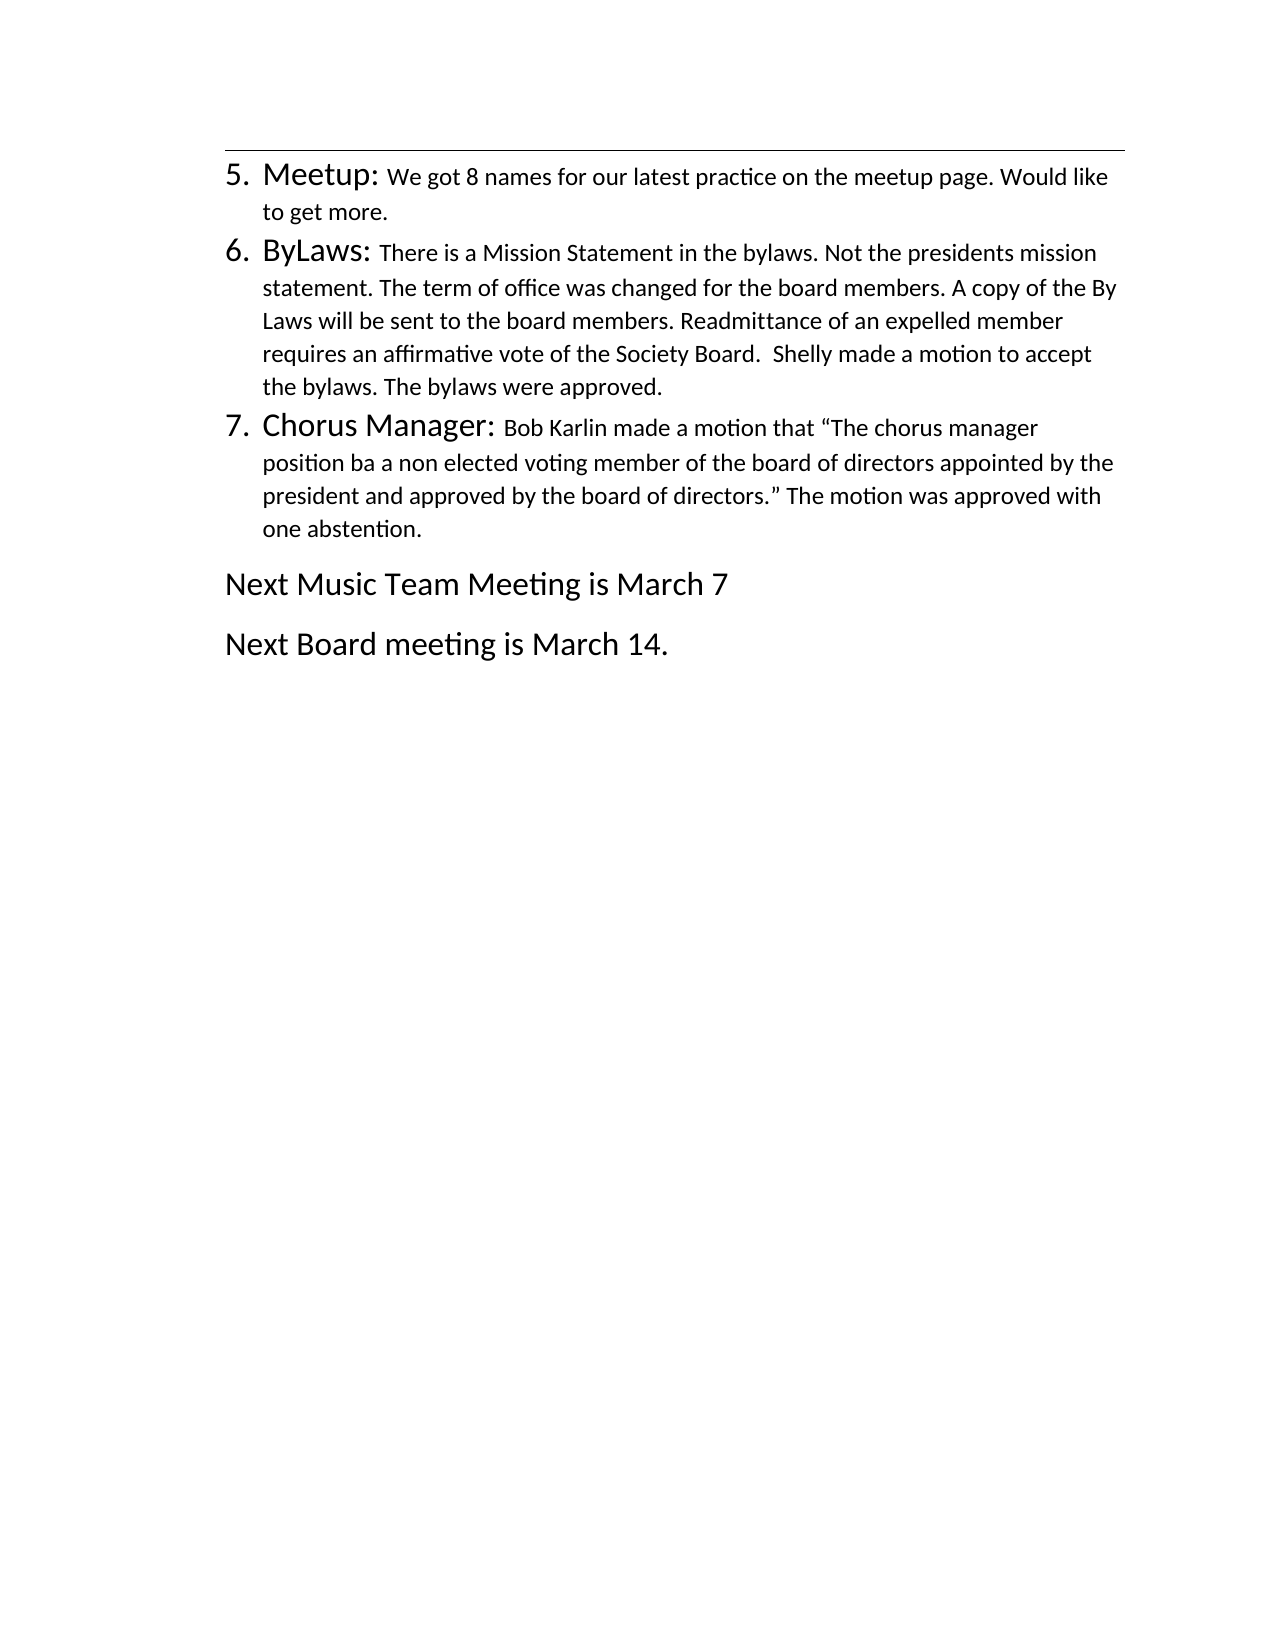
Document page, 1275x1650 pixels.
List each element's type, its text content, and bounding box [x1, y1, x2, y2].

list Chorus Manager: Bob Karlin made a motion that “The chorus manager position ba a non elected voting member of the board of directors appointed by the president and approved by the board of directors.” The motion was approved with one abstention. [225, 401, 1125, 543]
list ByLaws: There is a Mission Statement in the bylaws. Not the presidents mission statement. The term of office was changed for the board members. A copy of the By Laws will be sent to the board members. Readmittance of an expelled member requires an affirmative vote of the Society Board. Shelly made a motion to accept the bylaws. The bylaws were approved. [225, 226, 1125, 401]
text Next Board meeting is March 14. [225, 623, 1125, 664]
list Meetup: We got 8 names for our latest practice on the meetup page. Would like to get more. [225, 151, 1125, 226]
text Next Music Team Meeting is March 7 [225, 562, 1125, 603]
